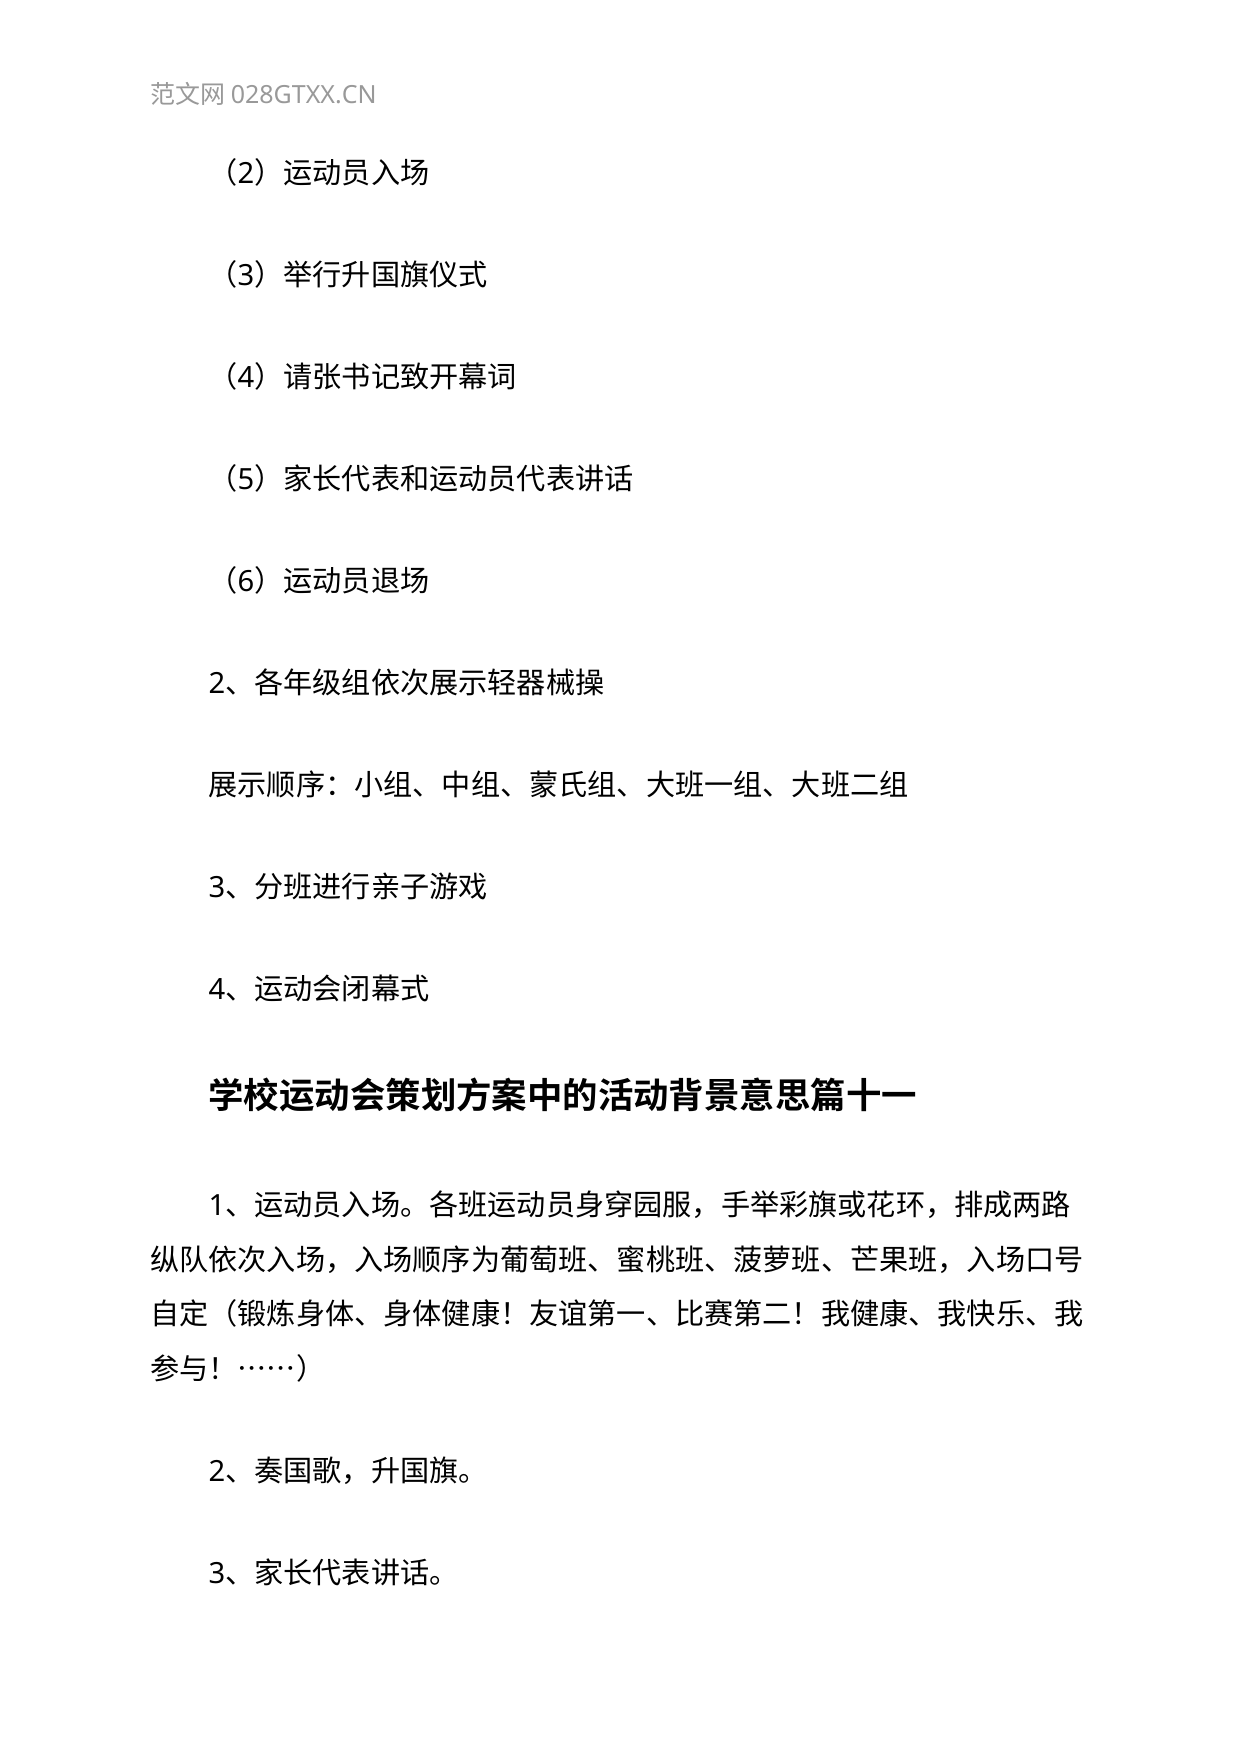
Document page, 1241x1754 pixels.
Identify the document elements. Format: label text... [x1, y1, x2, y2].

text 3、家长代表讲话。 [150, 1549, 1090, 1592]
text 1、运动员入场。各班运动员身穿园服，手举彩旗或花环，排成两路纵队依次入场，入场顺序为葡萄班、蜜桃班、菠萝班、芒果班，入场口号自定（锻炼身体、身体健康！友谊第一、比赛第二！我健康、我快乐、我参与！……） [150, 1181, 1090, 1388]
text （4）请张书记致开幕词 [150, 354, 1090, 396]
text 2、各年级组依次展示轻器械操 [150, 660, 1090, 702]
text 展示顺序：小组、中组、蒙氏组、大班一组、大班二组 [150, 762, 1090, 804]
text 2、奏国歌，升国旗。 [150, 1448, 1090, 1490]
text （6）运动员退场 [150, 558, 1090, 600]
text 3、分班进行亲子游戏 [150, 864, 1090, 906]
text 4、运动会闭幕式 [150, 966, 1090, 1008]
text 学校运动会策划方案中的活动背景意思篇十一 [150, 1068, 1090, 1119]
text （2）运动员入场 [150, 150, 1090, 192]
text （3）举行升国旗仪式 [150, 252, 1090, 294]
text （5）家长代表和运动员代表讲话 [150, 456, 1090, 498]
